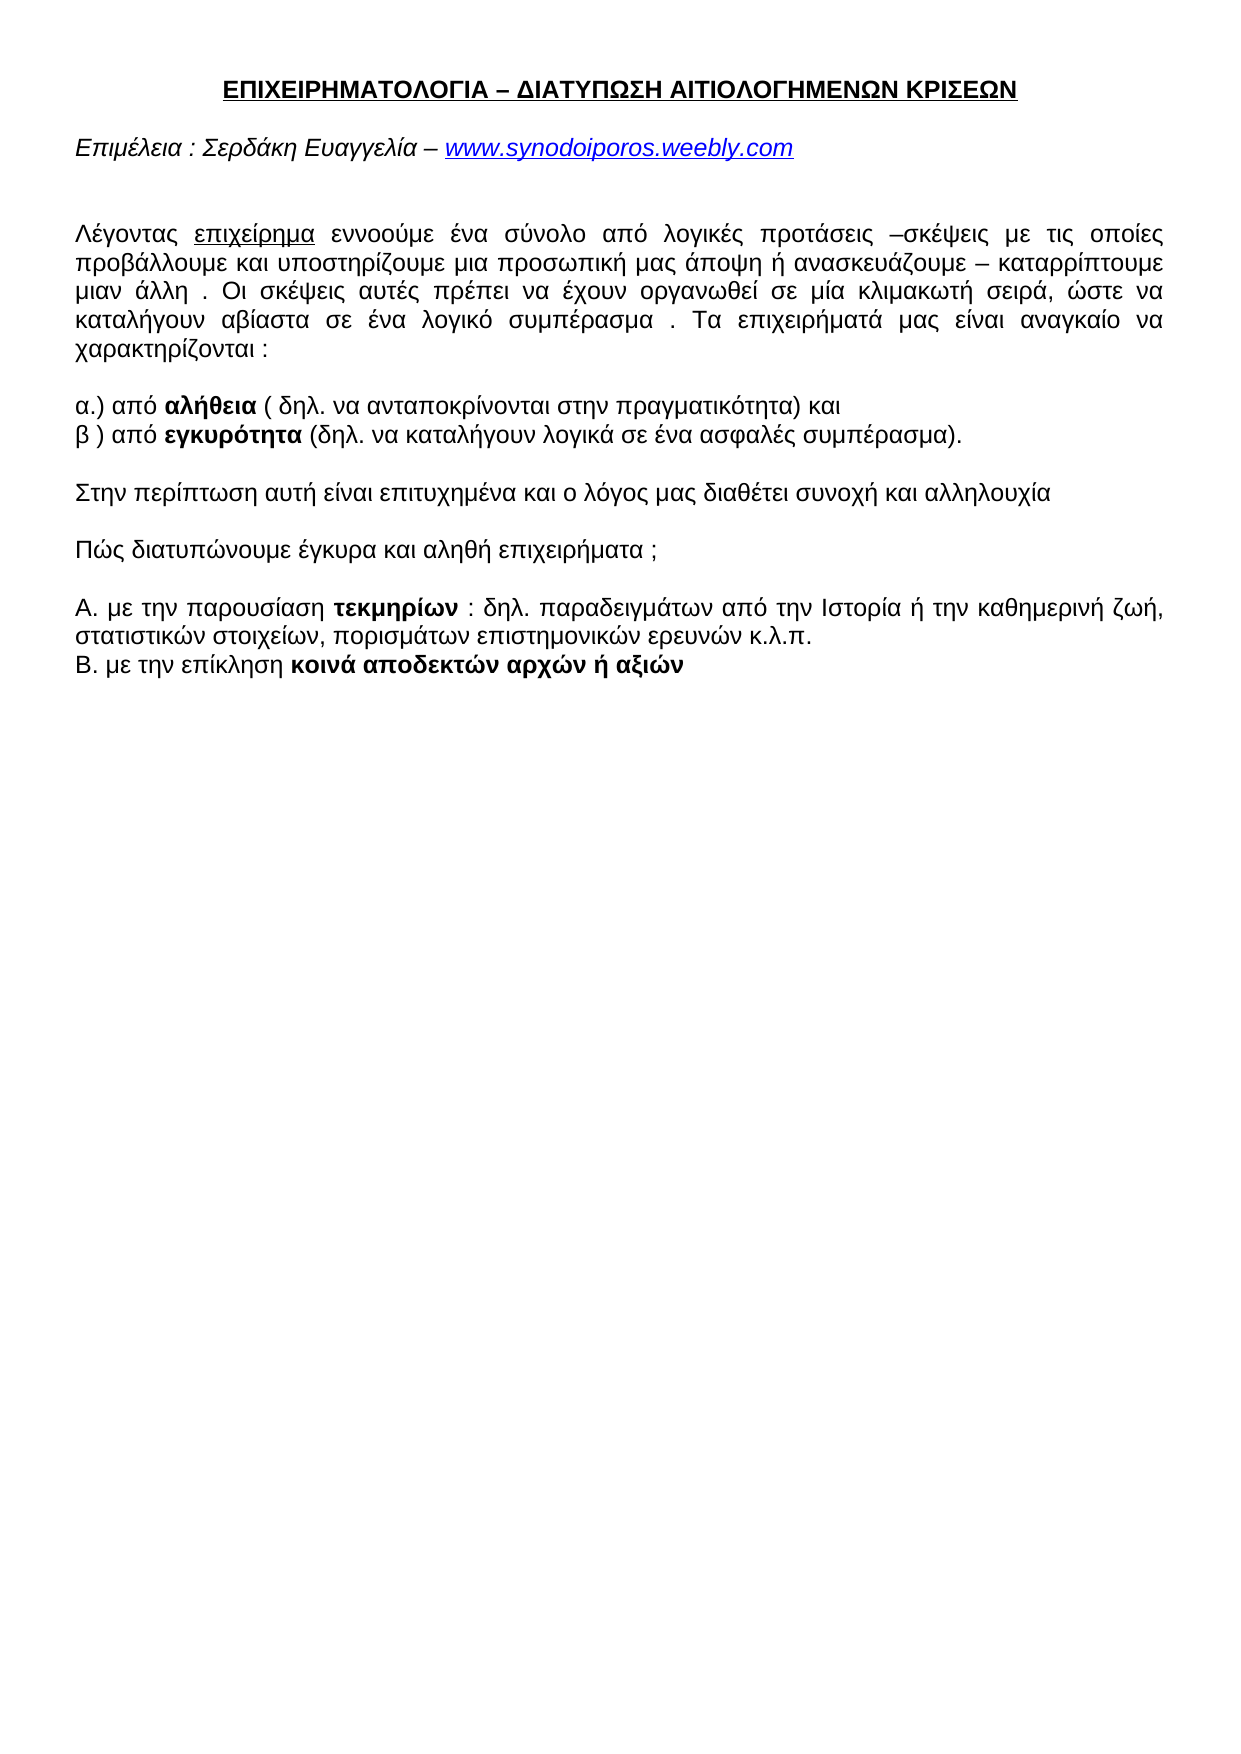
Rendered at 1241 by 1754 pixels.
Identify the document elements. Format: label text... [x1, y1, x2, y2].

text ΕΠΙΧΕΙΡΗΜΑΤΟΛΟΓΙΑ – ΔΙΑΤΥΠΩΣΗ ΑΙΤΙΟΛΟΓΗΜΕΝΩΝ ΚΡΙΣΕΩΝ [75, 75, 1165, 104]
text Πώς διατυπώνουμε έγκυρα και αληθή επιχειρήματα ; [75, 535, 1165, 564]
text Β. με την επίκληση κοινά αποδεκτών αρχών ή αξιών [75, 650, 1165, 679]
text Επιμέλεια : Σερδάκη Ευαγγελία – www.synodoiporos.weebly.com [75, 132, 1165, 161]
text α.) από αλήθεια ( δηλ. να ανταποκρίνονται στην πραγματικότητα) και [75, 391, 1165, 420]
text Λέγοντας επιχείρημα εννοούμε ένα σύνολο από λογικές προτάσεις –σκέψεις με τις οποίες προβάλλουμε και υποστηρίζουμε μια προσωπική μας άποψη ή ανασκευάζουμε – καταρρίπτουμε μιαν άλλη . Οι σκέψεις αυτές πρέπει να έχουν οργανωθεί σε μία κλιμακωτή σειρά, ώστε να καταλήγουν αβίαστα σε ένα λογικό συμπέρασμα . Τα επιχειρήματά μας είναι αναγκαίο να χαρακτηρίζονται : [75, 219, 1165, 362]
text Α. με την παρουσίαση τεκμηρίων : δηλ. παραδειγμάτων από την Ιστορία ή την καθημερινή ζωή, στατιστικών στοιχείων, πορισμάτων επιστημονικών ερευνών κ.λ.π. [75, 592, 1165, 650]
text Στην περίπτωση αυτή είναι επιτυχημένα και ο λόγος μας διαθέτει συνοχή και αλληλουχία [75, 477, 1165, 506]
text β ) από εγκυρότητα (δηλ. να καταλήγουν λογικά σε ένα ασφαλές συμπέρασμα). [75, 420, 1165, 449]
